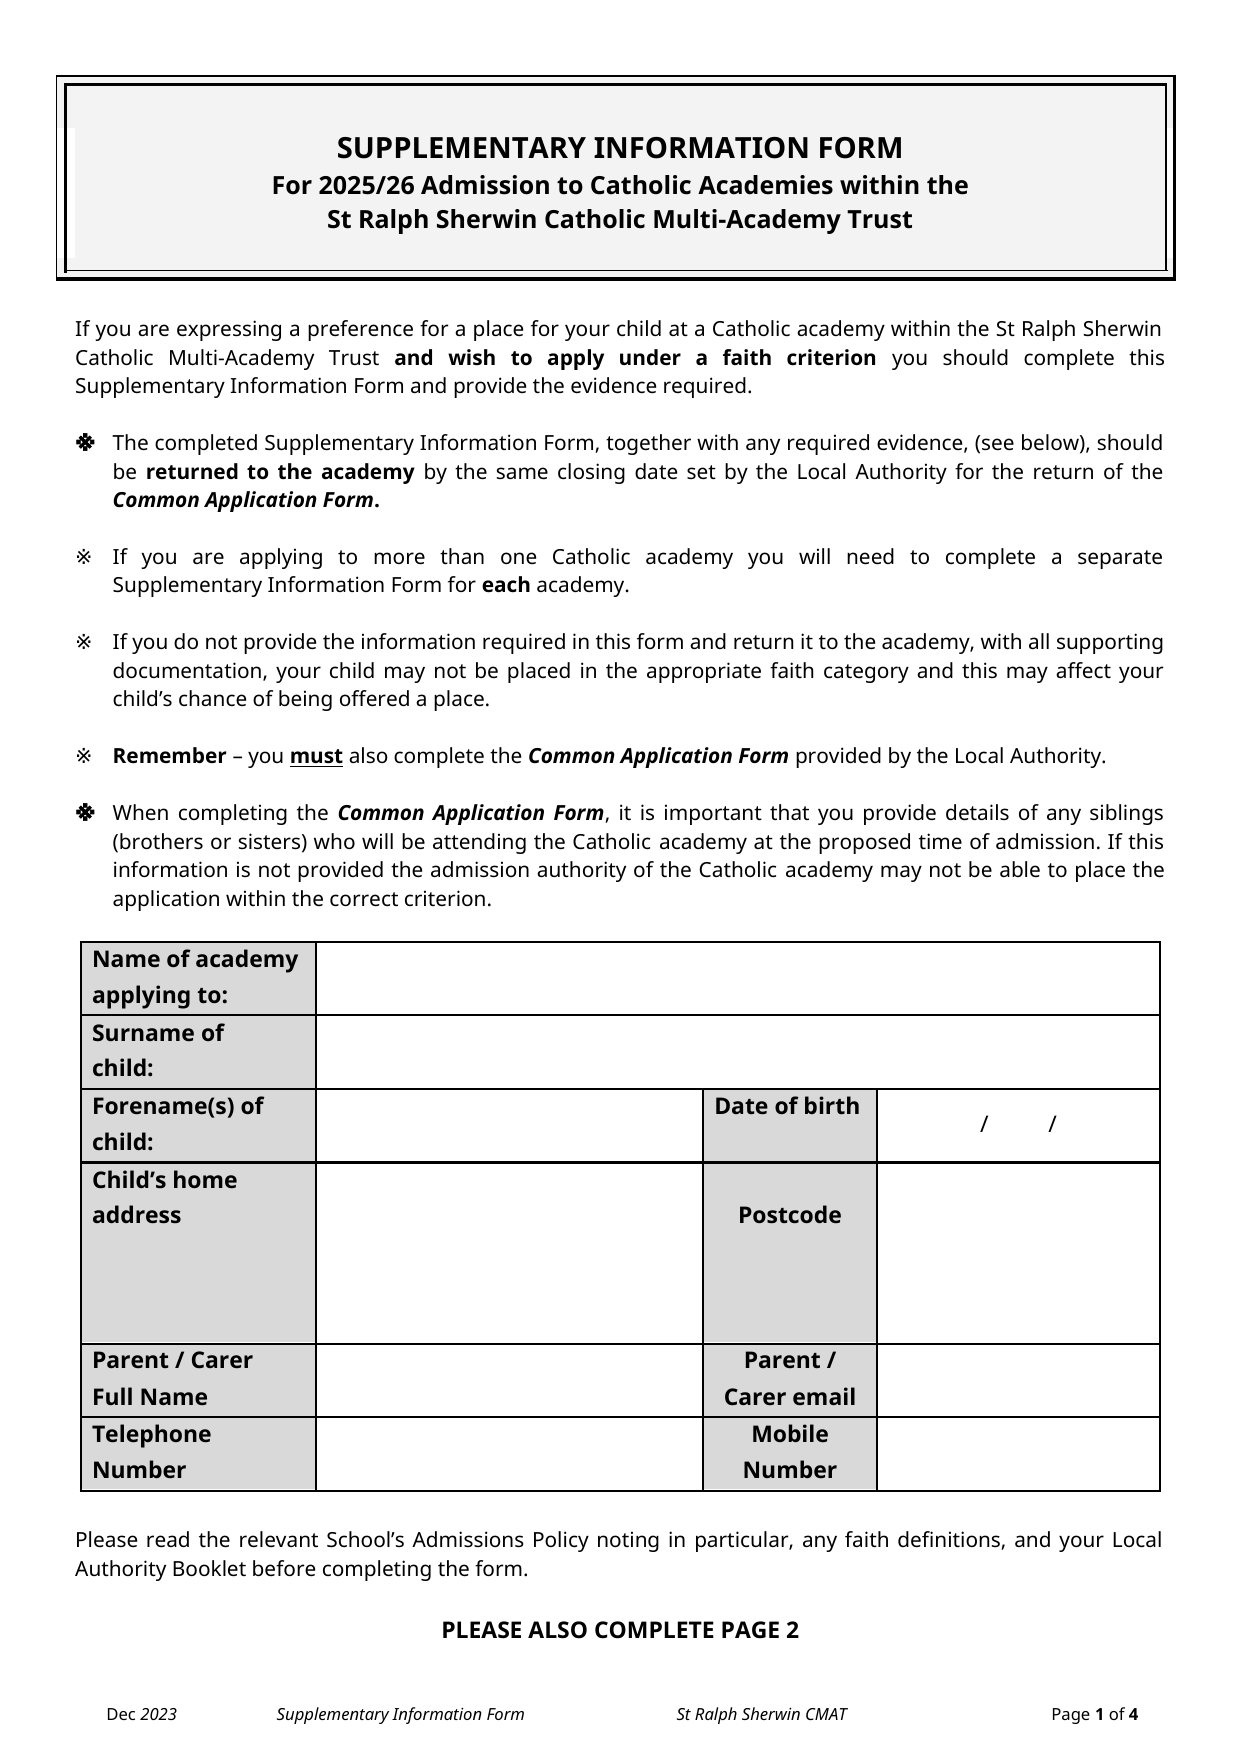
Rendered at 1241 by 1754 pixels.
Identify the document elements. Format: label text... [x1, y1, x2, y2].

list If you are applying to more than one Catholic academy you will need to complete a separate Supplementary Information Form for each academy. [75, 542, 1165, 599]
table_cell [878, 1418, 1159, 1489]
list Remember – you must also complete the Common Application Form provided by the Local Authority. [75, 741, 1165, 770]
table_cell / / [878, 1090, 1159, 1161]
table_cell Telephone Number [82, 1418, 315, 1489]
table_cell Parent / Carer Full Name [82, 1345, 315, 1416]
table_cell [878, 1164, 1159, 1342]
list If you do not provide the information required in this form and return it to the academy, with all supporting documentation, your child may not be placed in the appropriate faith category and this may affect your child’s chance of being offered a place. [75, 627, 1165, 713]
table_cell Parent / Carer email [704, 1345, 876, 1416]
table_cell [317, 1090, 702, 1161]
list The completed Supplementary Information Form, together with any required evidence, (see below), should be returned to the academy by the same closing date set by the Local Authority for the return of the Common Application Form. [75, 428, 1165, 514]
table_cell Child’s home address [82, 1164, 315, 1342]
table_header Name of academy applying to: [82, 943, 315, 1014]
text If you are expressing a preference for a place for your child at a Catholic academy within the St Ralph Sherwin Catholic Multi-Academy Trust and wish to apply under a faith criterion you should complete this Supplementary Information Form and provide the evidence required. [75, 314, 1165, 400]
text For 2025/26 Admission to Catholic Academies within the [75, 167, 1165, 201]
table_cell Postcode [704, 1164, 876, 1342]
text PLEASE ALSO COMPLETE PAGE 2 [75, 1614, 1165, 1645]
table_cell [317, 1164, 702, 1342]
text Please read the relevant School’s Admissions Policy noting in particular, any faith definitions, and your Local Authority Booklet before completing the form. [75, 1526, 1165, 1582]
table_cell [317, 1016, 1159, 1088]
list When completing the Common Application Form, it is important that you provide details of any siblings (brothers or sisters) who will be attending the Catholic academy at the proposed time of admission. If this information is not provided the admission authority of the Catholic academy may not be able to place the application within the correct criterion. [75, 798, 1165, 912]
table_cell Forename(s) of child: [82, 1090, 315, 1161]
table_header [317, 943, 1159, 1014]
text Supplementary INFORMATION Form [75, 128, 1165, 167]
table_cell Mobile Number [704, 1418, 876, 1489]
table_cell [317, 1418, 702, 1489]
table_cell [317, 1345, 702, 1416]
text St Ralph Sherwin Catholic Multi-Academy Trust [75, 201, 1165, 236]
table_cell Date of birth [704, 1090, 876, 1161]
table_cell Surname of child: [82, 1016, 315, 1088]
table_cell [878, 1345, 1159, 1416]
